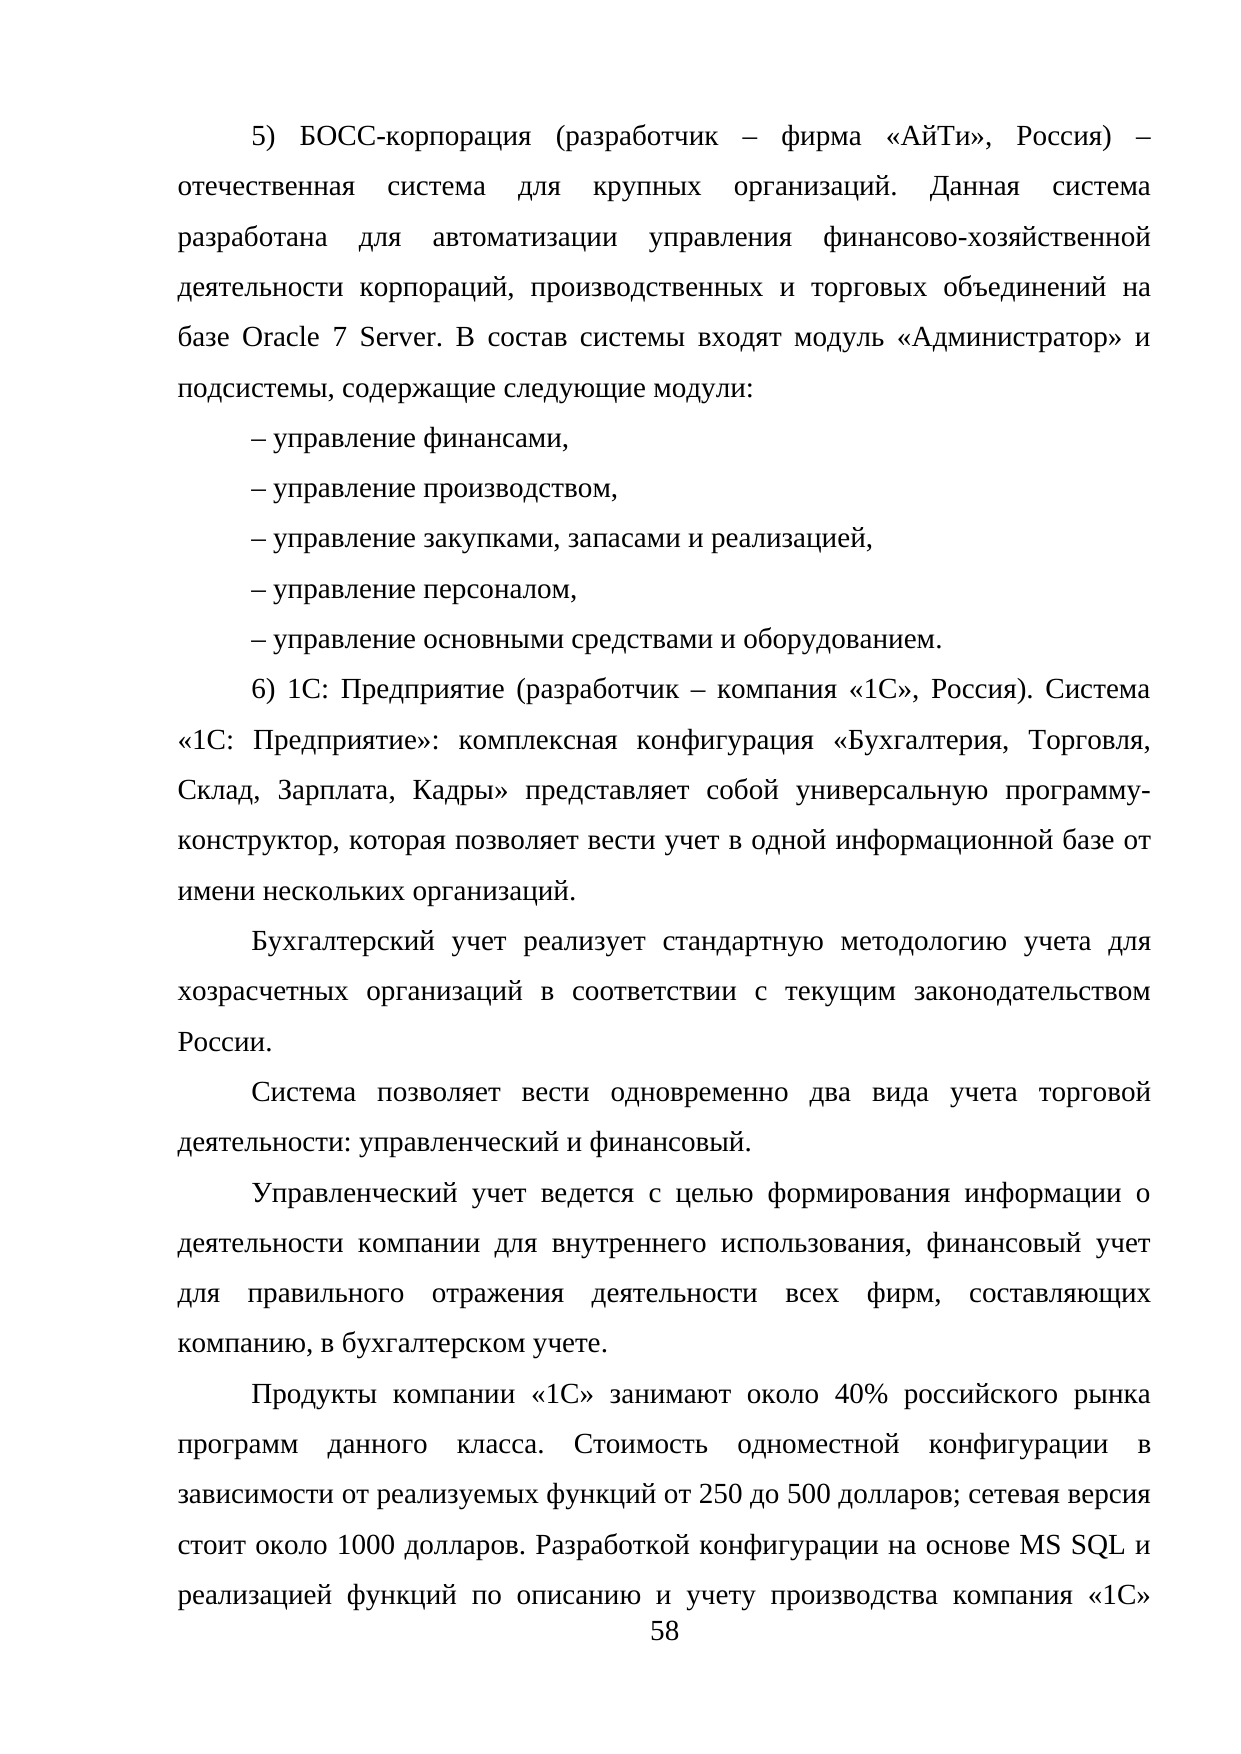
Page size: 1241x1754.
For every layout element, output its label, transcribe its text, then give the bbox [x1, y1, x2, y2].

text 5) БОСС-корпорация (разработчик – фирма «АйТи», Россия) – отечественная система для крупных организаций. Данная система разработана для автоматизации управления финансово-хозяйственной деятельности корпораций, производственных и торговых объединений на базе Oracle 7 Server. В состав системы входят модуль «Администратор» и подсистемы, содержащие следующие модули: [177, 118, 1152, 403]
text – управление персоналом, [177, 571, 1152, 604]
text Бухгалтерский учет реализует стандартную методологию учета для хозрасчетных организаций в соответствии с текущим законодательством России. [177, 923, 1152, 1057]
text 6) 1С: Предприятие (разработчик – компания «1С», Россия). Система «1С: Предприятие»: комплексная конфигурация «Бухгалтерия, Торговля, Склад, Зарплата, Кадры» представляет собой универсальную программу-конструктор, которая позволяет вести учет в одной информационной базе от имени нескольких организаций. [177, 672, 1152, 906]
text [177, 1376, 1152, 1611]
text Система позволяет вести одновременно два вида учета торговой деятельности: управленческий и финансовый. [177, 1074, 1152, 1158]
text – управление финансами, [177, 420, 1152, 453]
text – управление производством, [177, 470, 1152, 504]
text – управление закупками, запасами и реализацией, [177, 521, 1152, 554]
text – управление основными средствами и оборудованием. [177, 621, 1152, 655]
text Управленческий учет ведется с целью формирования информации о деятельности компании для внутреннего использования, финансовый учет для правильного отражения деятельности всех фирм, составляющих компанию, в бухгалтерском учете. [177, 1175, 1152, 1359]
